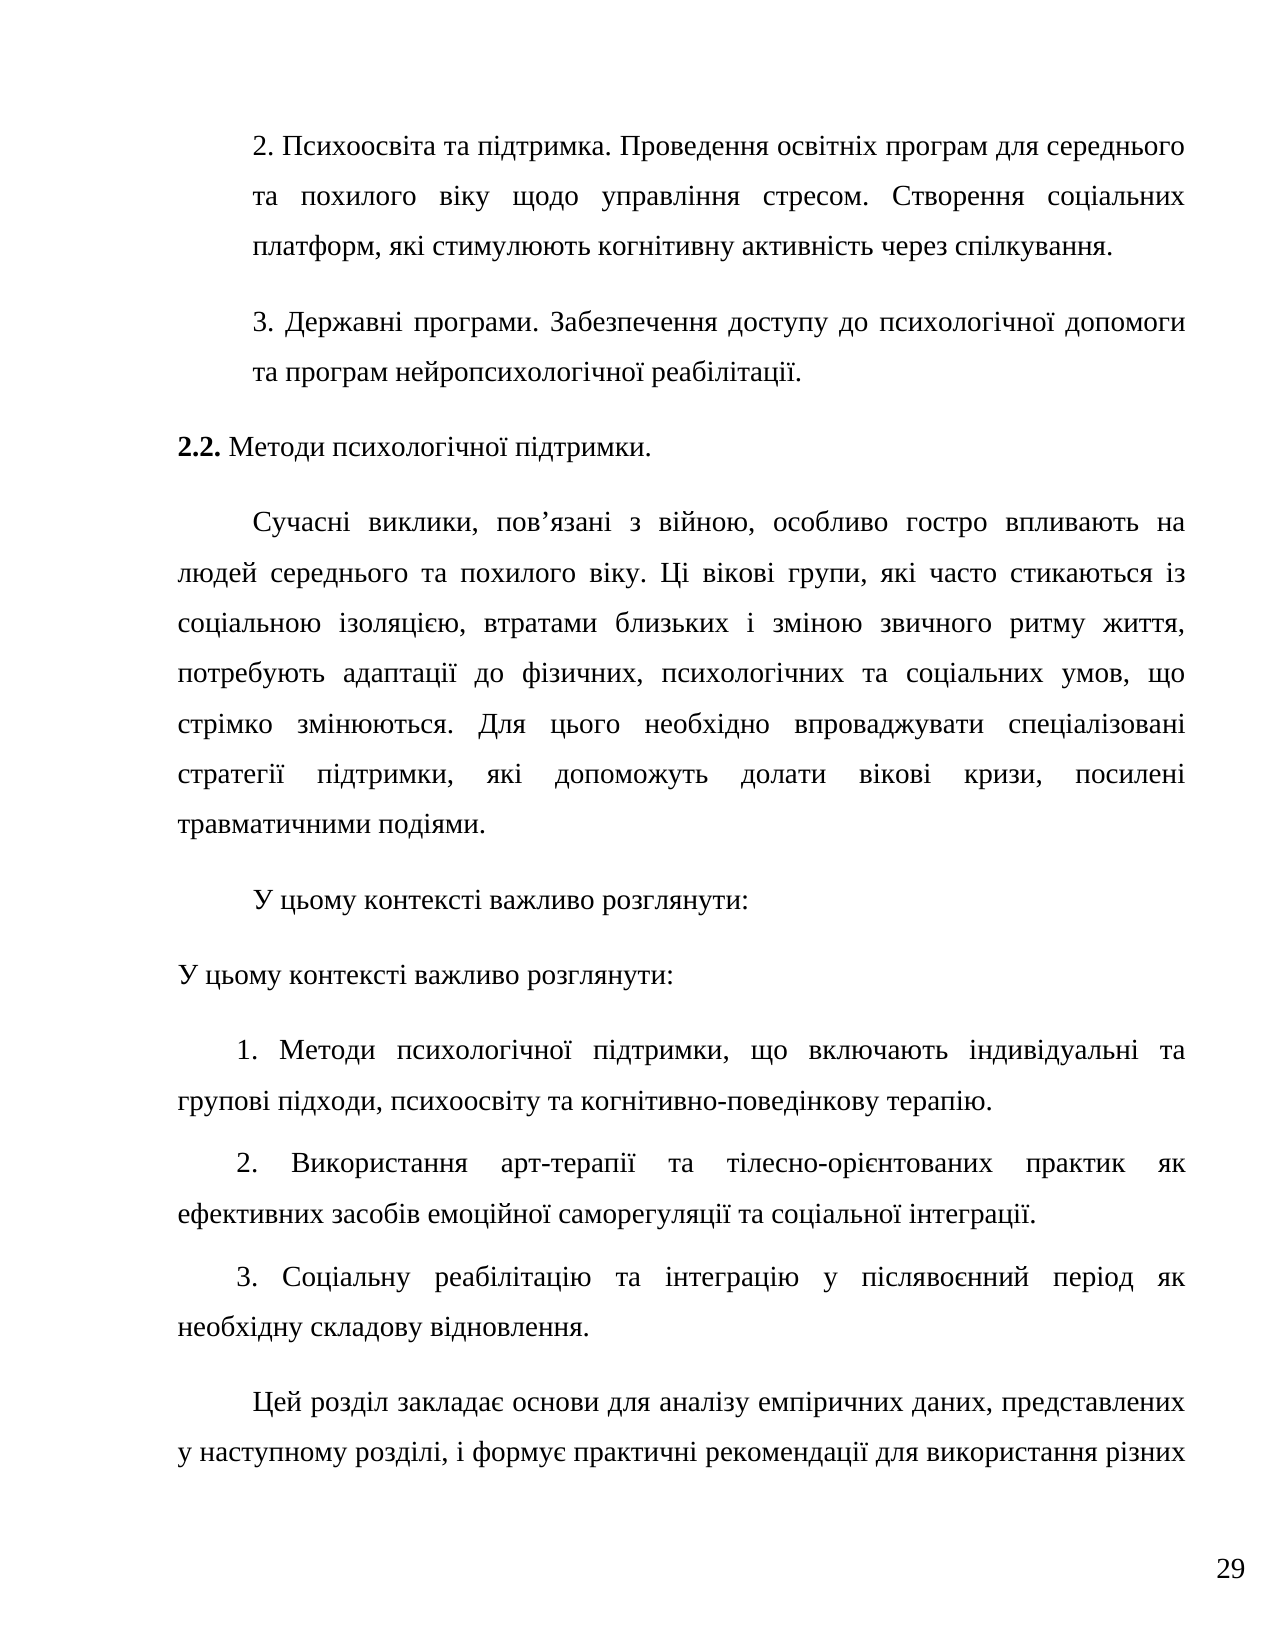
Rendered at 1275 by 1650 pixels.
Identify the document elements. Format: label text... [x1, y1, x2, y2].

text У цьому контексті важливо розглянути: [177, 957, 1186, 991]
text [177, 1384, 1186, 1468]
text 1. Методи психологічної підтримки, що включають індивідуальні та групові підходи, психоосвіту та когнітивно-поведінкову терапію. [177, 1032, 1186, 1116]
text 2.2. Методи психологічної підтримки. [177, 429, 1186, 463]
text 3. Соціальну реабілітацію та інтеграцію у післявоєнний період як необхідну складову відновлення. [177, 1259, 1186, 1342]
text Сучасні виклики, пов’язані з війною, особливо гостро впливають на людей середнього та похилого віку. Ці вікові групи, які часто стикаються із соціальною ізоляцією, втратами близьких і зміною звичного ритму життя, потребують адаптації до фізичних, психологічних та соціальних умов, що стрімко змінюються. Для цього необхідно впроваджувати спеціалізовані стратегії підтримки, які допоможуть долати вікові кризи, посилені травматичними подіями. [177, 504, 1186, 840]
text 2. Психоосвіта та підтримка. Проведення освітніх програм для середнього та похилого віку щодо управління стресом. Створення соціальних платформ, які стимулюють когнітивну активність через спілкування. [252, 128, 1186, 262]
text 3. Державні програми. Забезпечення доступу до психологічної допомоги та програм нейропсихологічної реабілітації. [252, 304, 1186, 387]
text У цьому контексті важливо розглянути: [177, 882, 1186, 915]
text 2. Використання арт-терапії та тілесно-орієнтованих практик як ефективних засобів емоційної саморегуляції та соціальної інтеграції. [177, 1146, 1186, 1229]
